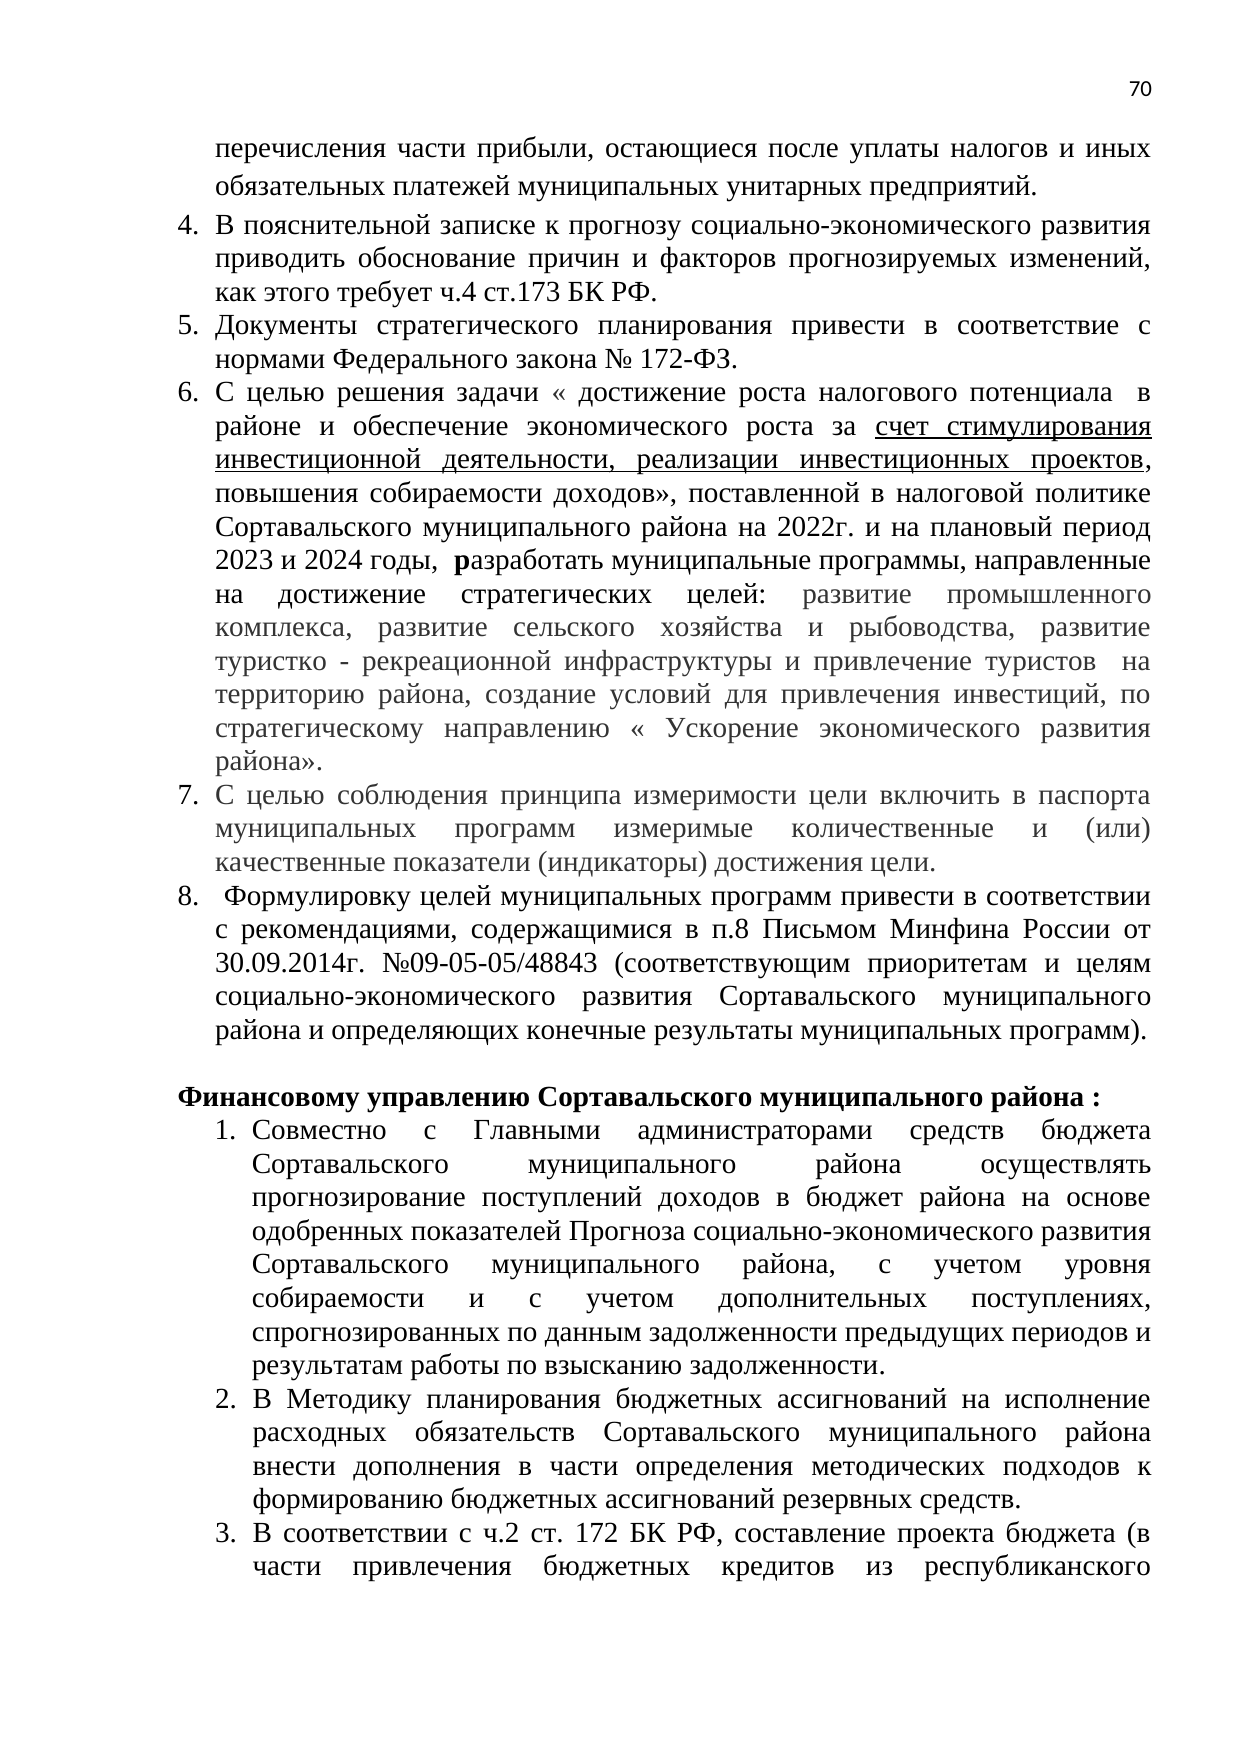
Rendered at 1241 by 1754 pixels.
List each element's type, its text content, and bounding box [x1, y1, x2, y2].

list Формулировку целей муниципальных программ привести в соответствии с рекомендациями, содержащимися в п.8 Письмом Минфина России от 30.09.2014г. №09-05-05/48843 (соответствующим приоритетам и целям социально-экономического развития Сортавальского муниципального района и определяющих конечные результаты муниципальных программ). [177, 878, 1152, 1045]
text Финансовому управлению Сортавальского муниципального района : [177, 1079, 1152, 1112]
list Документы стратегического планирования привести в соответствие с нормами Федерального закона № 172-ФЗ. [177, 307, 1152, 374]
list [177, 130, 1152, 202]
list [215, 1515, 1152, 1582]
list В Методику планирования бюджетных ассигнований на исполнение расходных обязательств Сортавальского муниципального района внести дополнения в части определения методических подходов к формированию бюджетных ассигнований резервных средств. [215, 1381, 1152, 1515]
list Совместно с Главными администраторами средств бюджета Сортавальского муниципального района осуществлять прогнозирование поступлений доходов в бюджет района на основе одобренных показателей Прогноза социально-экономического развития Сортавальского муниципального района, с учетом уровня собираемости и с учетом дополнительных поступлениях, спрогнозированных по данным задолженности предыдущих периодов и результатам работы по взысканию задолженности. [214, 1112, 1152, 1381]
list В пояснительной записке к прогнозу социально-экономического развития приводить обоснование причин и факторов прогнозируемых изменений, как этого требует ч.4 ст.173 БК РФ. [177, 207, 1152, 307]
list С целью решения задачи « достижение роста налогового потенциала в районе и обеспечение экономического роста за счет стимулирования инвестиционной деятельности, реализации инвестиционных проектов, повышения собираемости доходов», поставленной в налоговой политике Сортавальского муниципального района на 2022г. и на плановый период 2023 и 2024 годы, разработать муниципальные программы, направленные на достижение стратегических целей: развитие промышленного комплекса, развитие сельского хозяйства и рыбоводства, развитие туристко - рекреационной инфраструктуры и привлечение туристов на территорию района, создание условий для привлечения инвестиций, по стратегическому направлению « Ускорение экономического развития района». [177, 374, 1152, 777]
list С целью соблюдения принципа измеримости цели включить в паспорта муниципальных программ измеримые количественные и (или) качественные показатели (индикаторы) достижения цели. [177, 777, 1152, 878]
